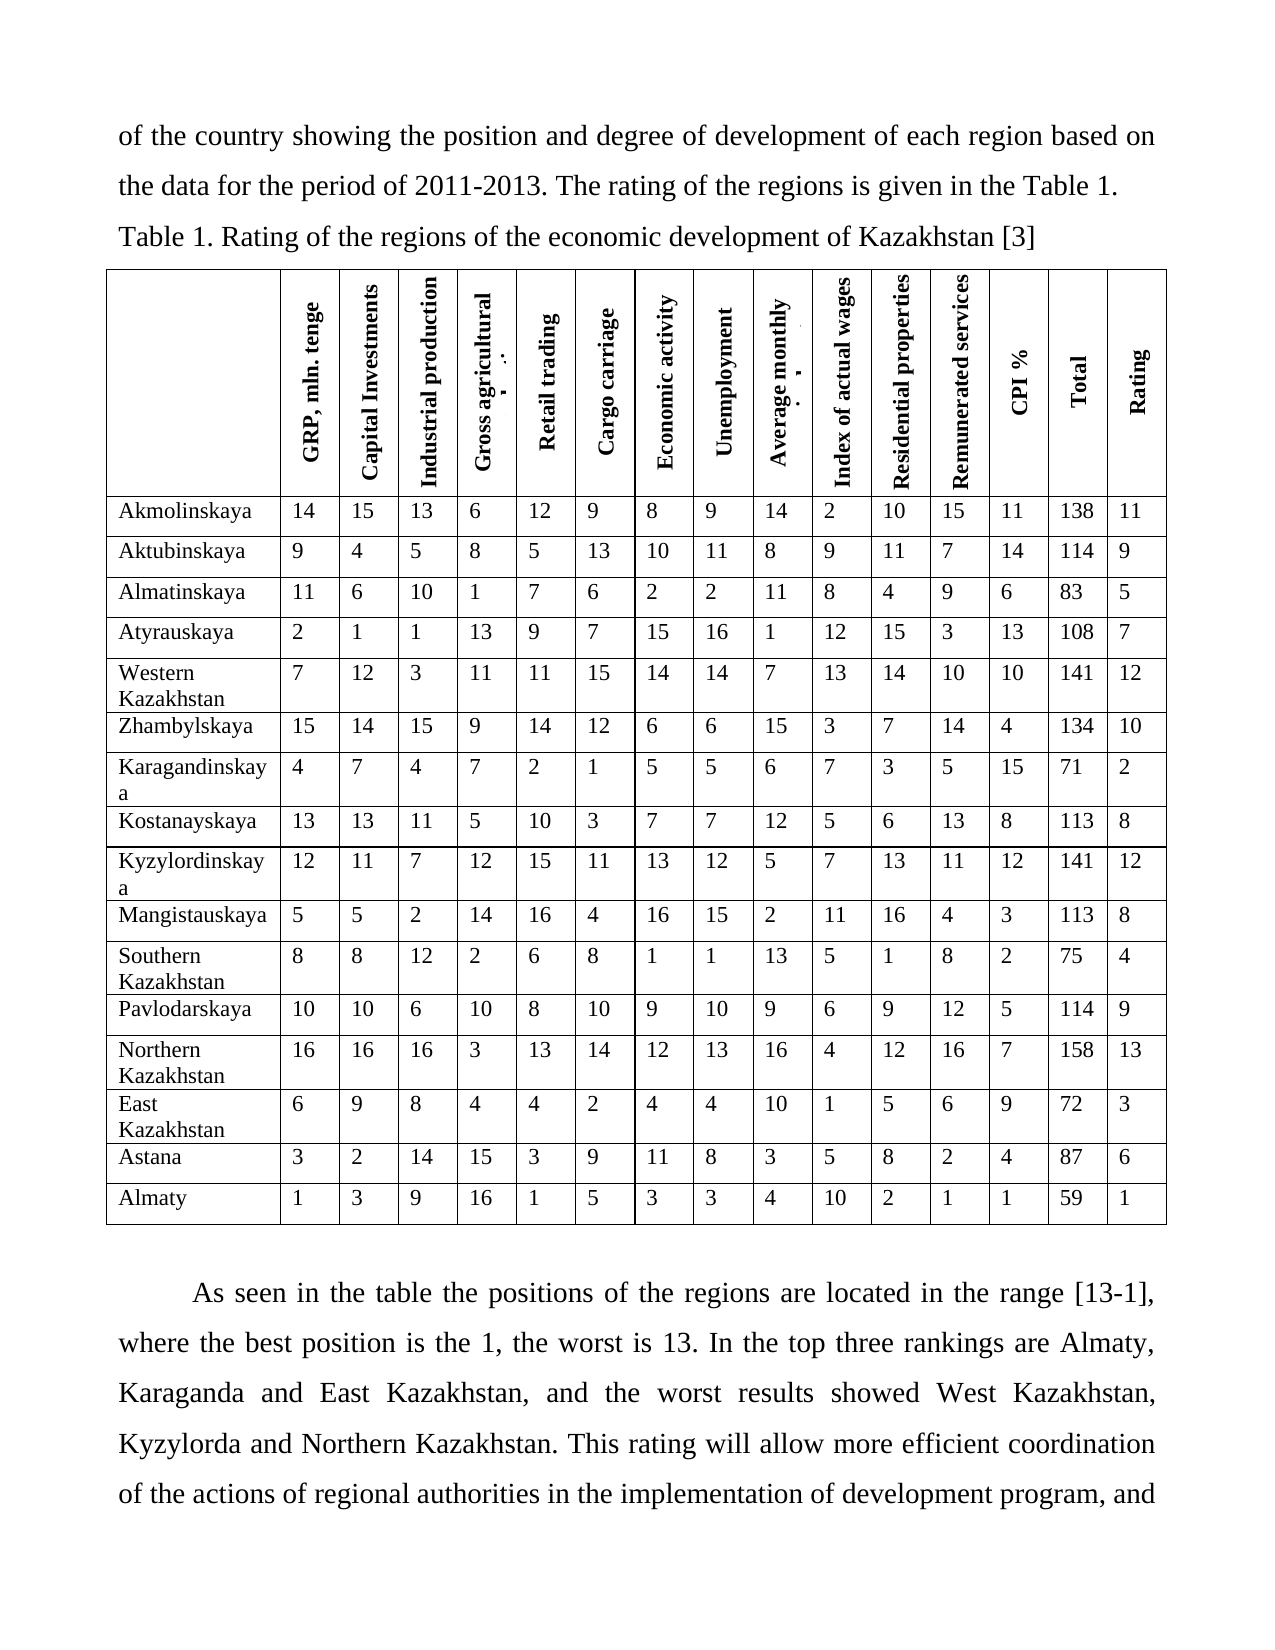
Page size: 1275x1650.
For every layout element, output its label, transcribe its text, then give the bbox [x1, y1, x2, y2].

table_cell Kostanayskaya [107, 807, 280, 846]
table_cell 11 [281, 578, 339, 617]
table_cell 16 [694, 618, 753, 658]
table_cell 6 [399, 995, 457, 1035]
table_cell 2 [754, 901, 812, 941]
table_cell 3 [694, 1184, 753, 1223]
table_cell 1 [517, 1184, 575, 1223]
table_cell 11 [517, 659, 575, 712]
table_cell 5 [517, 537, 575, 577]
table_cell 158 [1049, 1036, 1107, 1089]
table_cell 8 [458, 537, 516, 577]
table_cell 83 [1049, 578, 1107, 617]
table_cell 9 [990, 1090, 1048, 1142]
table_cell 4 [517, 1090, 575, 1142]
table_cell 11 [458, 659, 516, 712]
table_cell 5 [399, 537, 457, 577]
table_cell 8 [576, 942, 634, 994]
table_cell 5 [694, 753, 753, 806]
table_cell 7 [990, 1036, 1048, 1089]
table_cell 14 [872, 659, 930, 712]
table_header [107, 270, 280, 496]
table_cell 1 [813, 1090, 871, 1142]
table_cell 5 [1108, 578, 1166, 617]
table_cell 15 [281, 713, 339, 752]
table_cell 1 [990, 1184, 1048, 1223]
table_cell 1 [340, 618, 398, 658]
table_cell 7 [517, 578, 575, 617]
table_cell 9 [340, 1090, 398, 1142]
table_cell 10 [636, 537, 693, 577]
table_header Capital Investments [340, 270, 398, 496]
table_cell 8 [340, 942, 398, 994]
table_header Retail trading [517, 270, 575, 496]
table_cell 59 [1049, 1184, 1107, 1223]
table_cell 7 [1108, 618, 1166, 658]
table_cell 11 [340, 848, 398, 900]
table_cell 2 [872, 1184, 930, 1223]
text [118, 118, 1157, 202]
table_cell 11 [754, 578, 812, 617]
table_cell 16 [281, 1036, 339, 1089]
text Table 1. Rating of the regions of the economic development of Kazakhstan [3] [118, 219, 1157, 252]
table_cell 12 [281, 848, 339, 900]
table_cell 9 [576, 1144, 634, 1183]
table_cell 1 [754, 618, 812, 658]
table_cell 10 [517, 807, 575, 846]
table_cell 4 [636, 1090, 693, 1142]
table_cell 6 [813, 995, 871, 1035]
table_cell 12 [813, 618, 871, 658]
table_header Index of actual wages [813, 270, 871, 496]
table_cell 10 [931, 659, 989, 712]
table_cell 10 [281, 995, 339, 1035]
table_cell 3 [458, 1036, 516, 1089]
table_cell Northern Kazakhstan [107, 1036, 280, 1089]
table_cell 13 [931, 807, 989, 846]
table_cell 2 [576, 1090, 634, 1142]
table_cell 4 [694, 1090, 753, 1142]
table_cell 8 [1108, 901, 1166, 941]
table_cell 4 [990, 713, 1048, 752]
table_cell 7 [754, 659, 812, 712]
table_cell 1 [399, 618, 457, 658]
table_cell 8 [517, 995, 575, 1035]
table_header Remunerated services [931, 270, 989, 496]
table_cell 2 [990, 942, 1048, 994]
table_cell 1 [1108, 1184, 1166, 1223]
table_cell 3 [576, 807, 634, 846]
table_cell 4 [340, 537, 398, 577]
table_header Unemployment [694, 270, 753, 496]
table_cell 13 [576, 537, 634, 577]
table_cell 2 [694, 578, 753, 617]
table_cell 5 [636, 753, 693, 806]
table_cell 12 [340, 659, 398, 712]
table_cell 10 [694, 995, 753, 1035]
table_cell 13 [872, 848, 930, 900]
table_header Rating [1108, 270, 1166, 496]
table_cell 16 [872, 901, 930, 941]
table_cell 6 [636, 713, 693, 752]
table_cell 12 [754, 807, 812, 846]
table_cell 15 [990, 753, 1048, 806]
table_cell 12 [694, 848, 753, 900]
table_cell 11 [931, 848, 989, 900]
table_cell 13 [813, 659, 871, 712]
table_cell 8 [1108, 807, 1166, 846]
table_cell 87 [1049, 1144, 1107, 1183]
table_cell 3 [517, 1144, 575, 1183]
table_cell 16 [931, 1036, 989, 1089]
table_cell 16 [754, 1036, 812, 1089]
table_cell 15 [458, 1144, 516, 1183]
table_cell 14 [517, 713, 575, 752]
table_cell 1 [872, 942, 930, 994]
table_cell 7 [813, 753, 871, 806]
table_cell 5 [990, 995, 1048, 1035]
table_cell Akmolinskaya [107, 497, 280, 536]
table_cell 6 [1108, 1144, 1166, 1183]
table_cell 14 [694, 659, 753, 712]
table_cell 113 [1049, 901, 1107, 941]
table_cell 7 [694, 807, 753, 846]
table_cell 10 [872, 497, 930, 536]
table_cell 12 [990, 848, 1048, 900]
table_cell 6 [931, 1090, 989, 1142]
table_cell 12 [517, 497, 575, 536]
table_cell 6 [576, 578, 634, 617]
table_cell Aktubinskaya [107, 537, 280, 577]
table_cell 13 [517, 1036, 575, 1089]
table_cell 5 [813, 942, 871, 994]
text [118, 1275, 1157, 1509]
table_cell 3 [813, 713, 871, 752]
table_cell 8 [931, 942, 989, 994]
table_cell 13 [754, 942, 812, 994]
table_cell 16 [399, 1036, 457, 1089]
table_cell 15 [931, 497, 989, 536]
table_header Gross agricultural production [458, 270, 516, 496]
table_cell Kyzylordinskaya [107, 848, 280, 900]
table_cell 15 [576, 659, 634, 712]
table_cell 14 [340, 713, 398, 752]
table_cell 4 [458, 1090, 516, 1142]
table_cell 5 [813, 1144, 871, 1183]
table_cell 3 [754, 1144, 812, 1183]
table_cell 6 [281, 1090, 339, 1142]
table_cell 5 [931, 753, 989, 806]
table_cell 5 [754, 848, 812, 900]
table_cell 7 [636, 807, 693, 846]
table_cell 9 [636, 995, 693, 1035]
table_cell 8 [872, 1144, 930, 1183]
table_cell 5 [872, 1090, 930, 1142]
table_cell 4 [281, 753, 339, 806]
table_cell 11 [990, 497, 1048, 536]
table_cell 15 [636, 618, 693, 658]
table_cell 13 [281, 807, 339, 846]
table_cell 8 [281, 942, 339, 994]
table_cell 7 [458, 753, 516, 806]
table_cell 8 [754, 537, 812, 577]
table_cell 2 [340, 1144, 398, 1183]
table_cell 13 [990, 618, 1048, 658]
table_cell 11 [813, 901, 871, 941]
table_cell 1 [576, 753, 634, 806]
table_cell 10 [576, 995, 634, 1035]
table_cell 14 [931, 713, 989, 752]
table_cell 15 [872, 618, 930, 658]
table_cell 9 [517, 618, 575, 658]
table_cell 11 [1108, 497, 1166, 536]
table_cell Astana [107, 1144, 280, 1183]
table_cell 1 [694, 942, 753, 994]
table_cell Almatinskaya [107, 578, 280, 617]
table_cell 11 [636, 1144, 693, 1183]
table_cell 12 [1108, 659, 1166, 712]
table_cell 7 [399, 848, 457, 900]
table_cell 13 [399, 497, 457, 536]
table_cell 6 [458, 497, 516, 536]
table_cell 7 [813, 848, 871, 900]
table_cell 7 [576, 618, 634, 658]
table_cell Mangistauskaya [107, 901, 280, 941]
table_cell 2 [517, 753, 575, 806]
table_cell 4 [576, 901, 634, 941]
table_cell 16 [517, 901, 575, 941]
table_cell 114 [1049, 537, 1107, 577]
table_cell 7 [340, 753, 398, 806]
table_header Cargo carriage [576, 270, 634, 496]
table_cell 9 [754, 995, 812, 1035]
table_cell 2 [813, 497, 871, 536]
table_cell Southern Kazakhstan [107, 942, 280, 994]
table_cell Atyrauskaya [107, 618, 280, 658]
table_cell 114 [1049, 995, 1107, 1035]
table_cell 5 [281, 901, 339, 941]
table_cell 7 [931, 537, 989, 577]
table_cell 15 [340, 497, 398, 536]
table_cell 10 [399, 578, 457, 617]
table_cell 12 [1108, 848, 1166, 900]
table_cell 4 [813, 1036, 871, 1089]
table_cell 10 [458, 995, 516, 1035]
table_cell 12 [458, 848, 516, 900]
table_cell Pavlodarskaya [107, 995, 280, 1035]
table_cell 7 [872, 713, 930, 752]
table_cell 10 [340, 995, 398, 1035]
table_cell 12 [576, 713, 634, 752]
table_cell 5 [576, 1184, 634, 1223]
table_cell 2 [1108, 753, 1166, 806]
table_cell Zhambylskaya [107, 713, 280, 752]
table_cell 6 [694, 713, 753, 752]
table_cell 10 [1108, 713, 1166, 752]
table_cell 9 [694, 497, 753, 536]
table_header Residential properties [872, 270, 930, 496]
table_cell 9 [458, 713, 516, 752]
table_cell 9 [1108, 995, 1166, 1035]
table_cell 4 [872, 578, 930, 617]
table_header CPI % [990, 270, 1048, 496]
table_cell 15 [517, 848, 575, 900]
table_cell 4 [1108, 942, 1166, 994]
table_cell 9 [813, 537, 871, 577]
table_cell 14 [636, 659, 693, 712]
table_cell 14 [281, 497, 339, 536]
table_cell 2 [399, 901, 457, 941]
table_cell 8 [636, 497, 693, 536]
table_cell 1 [458, 578, 516, 617]
table_cell 15 [694, 901, 753, 941]
table_cell 9 [1108, 537, 1166, 577]
table_cell 1 [931, 1184, 989, 1223]
table_cell 9 [576, 497, 634, 536]
table_cell 13 [694, 1036, 753, 1089]
table_cell 134 [1049, 713, 1107, 752]
table_cell 2 [458, 942, 516, 994]
table_cell 8 [813, 578, 871, 617]
table_cell 9 [399, 1184, 457, 1223]
table_cell 5 [813, 807, 871, 846]
table_cell 3 [872, 753, 930, 806]
table_cell 13 [1108, 1036, 1166, 1089]
table_cell 141 [1049, 659, 1107, 712]
table_cell 11 [399, 807, 457, 846]
table_cell 13 [636, 848, 693, 900]
table_cell 3 [399, 659, 457, 712]
table_cell 75 [1049, 942, 1107, 994]
table_cell 113 [1049, 807, 1107, 846]
table_cell 14 [458, 901, 516, 941]
table_cell 4 [931, 901, 989, 941]
table_cell 72 [1049, 1090, 1107, 1142]
table_cell 14 [990, 537, 1048, 577]
table_cell 2 [636, 578, 693, 617]
table_cell 4 [399, 753, 457, 806]
table_cell 14 [399, 1144, 457, 1183]
table_cell 12 [931, 995, 989, 1035]
table_cell 16 [636, 901, 693, 941]
table_cell 8 [399, 1090, 457, 1142]
table_header Industrial production [399, 270, 457, 496]
table_cell 138 [1049, 497, 1107, 536]
table_cell East Kazakhstan [107, 1090, 280, 1142]
table_cell 3 [990, 901, 1048, 941]
table_cell 5 [340, 901, 398, 941]
table_cell 9 [281, 537, 339, 577]
table_cell 12 [872, 1036, 930, 1089]
table_cell 15 [754, 713, 812, 752]
table_cell 6 [754, 753, 812, 806]
table_cell 1 [281, 1184, 339, 1223]
table_cell 12 [399, 942, 457, 994]
table_cell 141 [1049, 848, 1107, 900]
table_cell 2 [931, 1144, 989, 1183]
table_cell 71 [1049, 753, 1107, 806]
table_cell 6 [990, 578, 1048, 617]
table_cell 14 [576, 1036, 634, 1089]
table_header Total [1049, 270, 1107, 496]
table_cell 3 [281, 1144, 339, 1183]
table_cell 10 [754, 1090, 812, 1142]
table_cell 14 [754, 497, 812, 536]
table_cell Western Kazakhstan [107, 659, 280, 712]
table_cell 15 [399, 713, 457, 752]
table_cell 10 [990, 659, 1048, 712]
table_cell 4 [990, 1144, 1048, 1183]
table_cell 3 [636, 1184, 693, 1223]
table_cell 108 [1049, 618, 1107, 658]
table_cell 10 [813, 1184, 871, 1223]
table_cell 3 [340, 1184, 398, 1223]
table_cell 13 [340, 807, 398, 846]
table_cell 3 [1108, 1090, 1166, 1142]
table_cell 11 [694, 537, 753, 577]
table_cell 11 [576, 848, 634, 900]
table_cell 1 [636, 942, 693, 994]
table_cell 6 [517, 942, 575, 994]
table_cell 3 [931, 618, 989, 658]
table_header Average monthly nominal wage [754, 270, 812, 496]
table_cell 12 [636, 1036, 693, 1089]
table_cell 5 [458, 807, 516, 846]
table_header Economic activity [636, 270, 693, 496]
table_cell 11 [872, 537, 930, 577]
table_cell 16 [340, 1036, 398, 1089]
table_header GRP, mln. tenge [281, 270, 339, 496]
table_cell 6 [340, 578, 398, 617]
table_cell 9 [872, 995, 930, 1035]
table_cell 9 [931, 578, 989, 617]
table_cell 6 [872, 807, 930, 846]
table_cell 8 [990, 807, 1048, 846]
table_cell Karagandinskaya [107, 753, 280, 806]
table_cell 7 [281, 659, 339, 712]
table_cell 4 [754, 1184, 812, 1223]
table_cell 13 [458, 618, 516, 658]
table_cell 8 [694, 1144, 753, 1183]
table_cell Almaty [107, 1184, 280, 1223]
table_cell 16 [458, 1184, 516, 1223]
table_cell 2 [281, 618, 339, 658]
